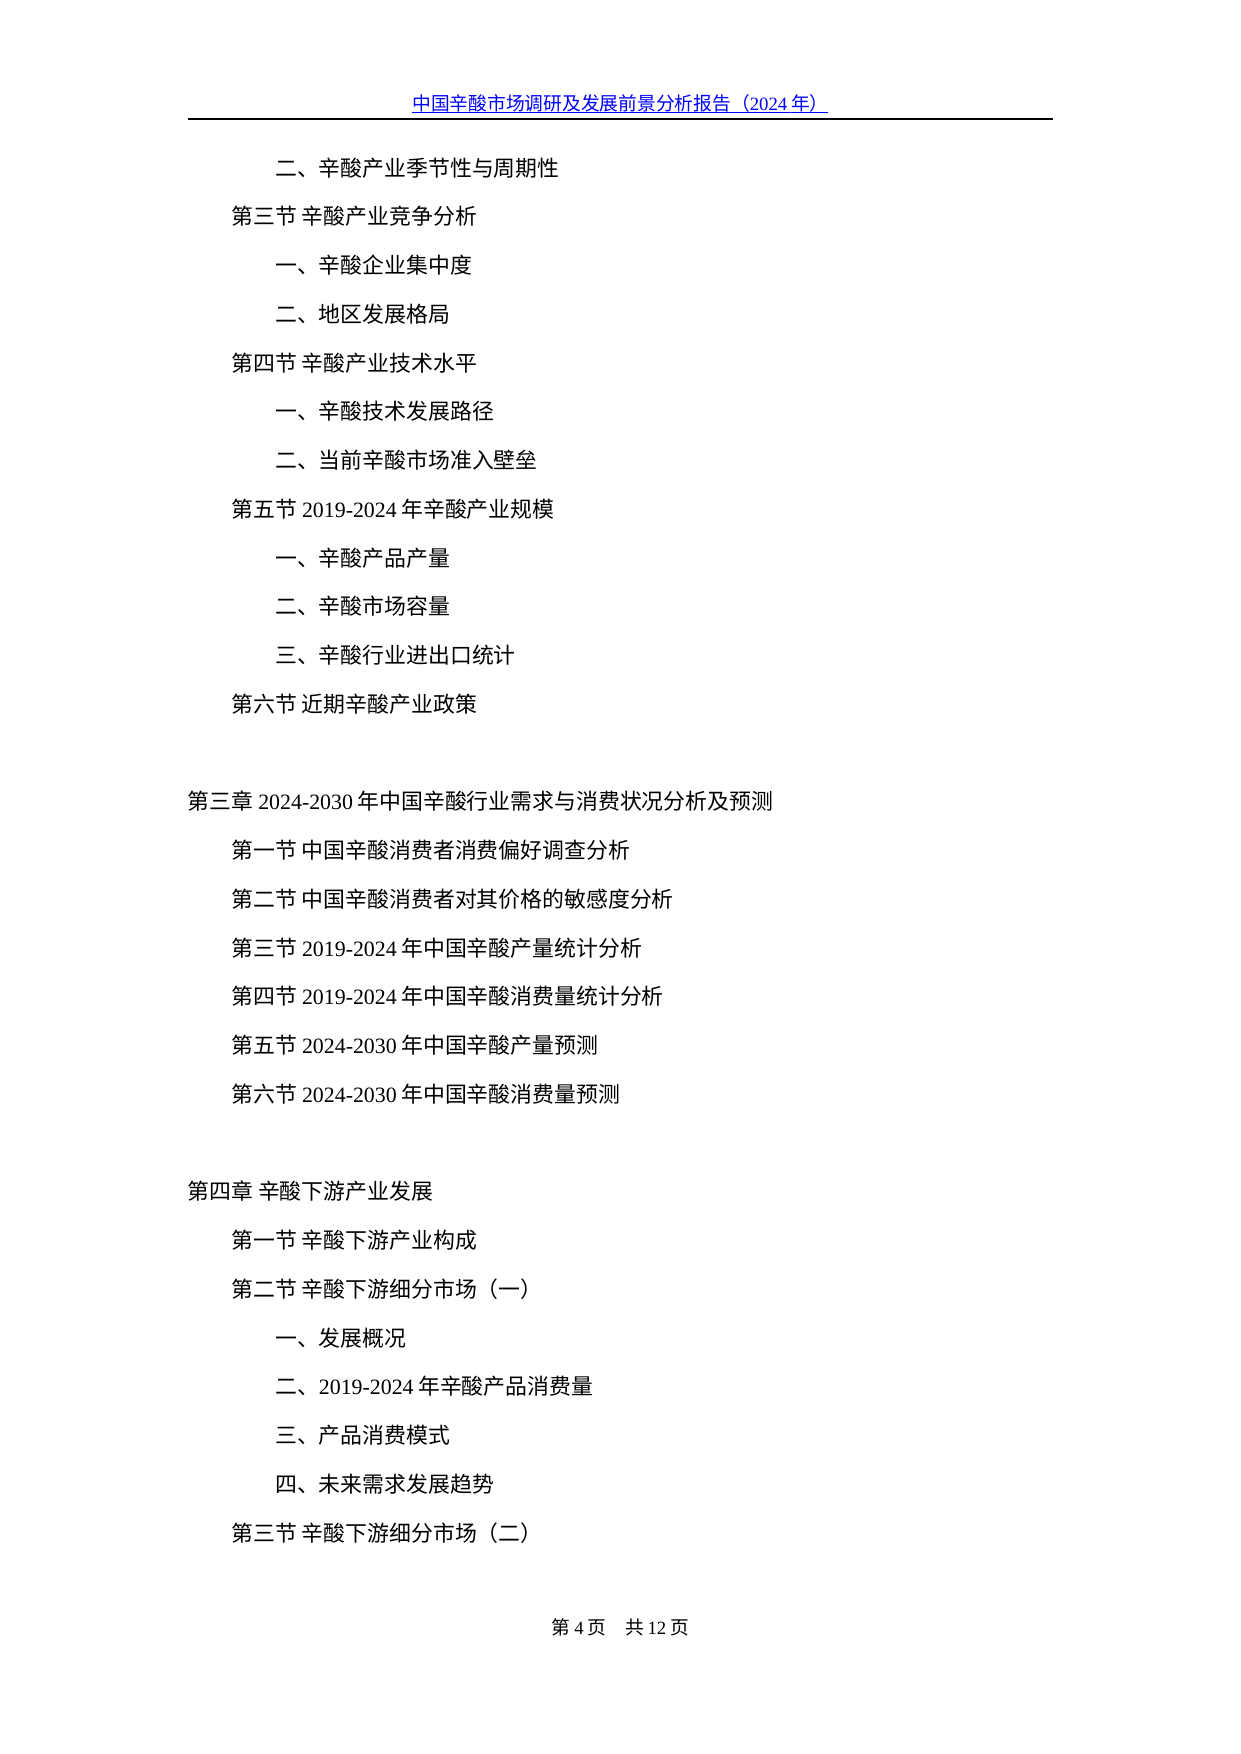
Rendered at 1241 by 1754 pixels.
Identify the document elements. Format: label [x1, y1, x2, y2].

text [187, 150, 1053, 1548]
